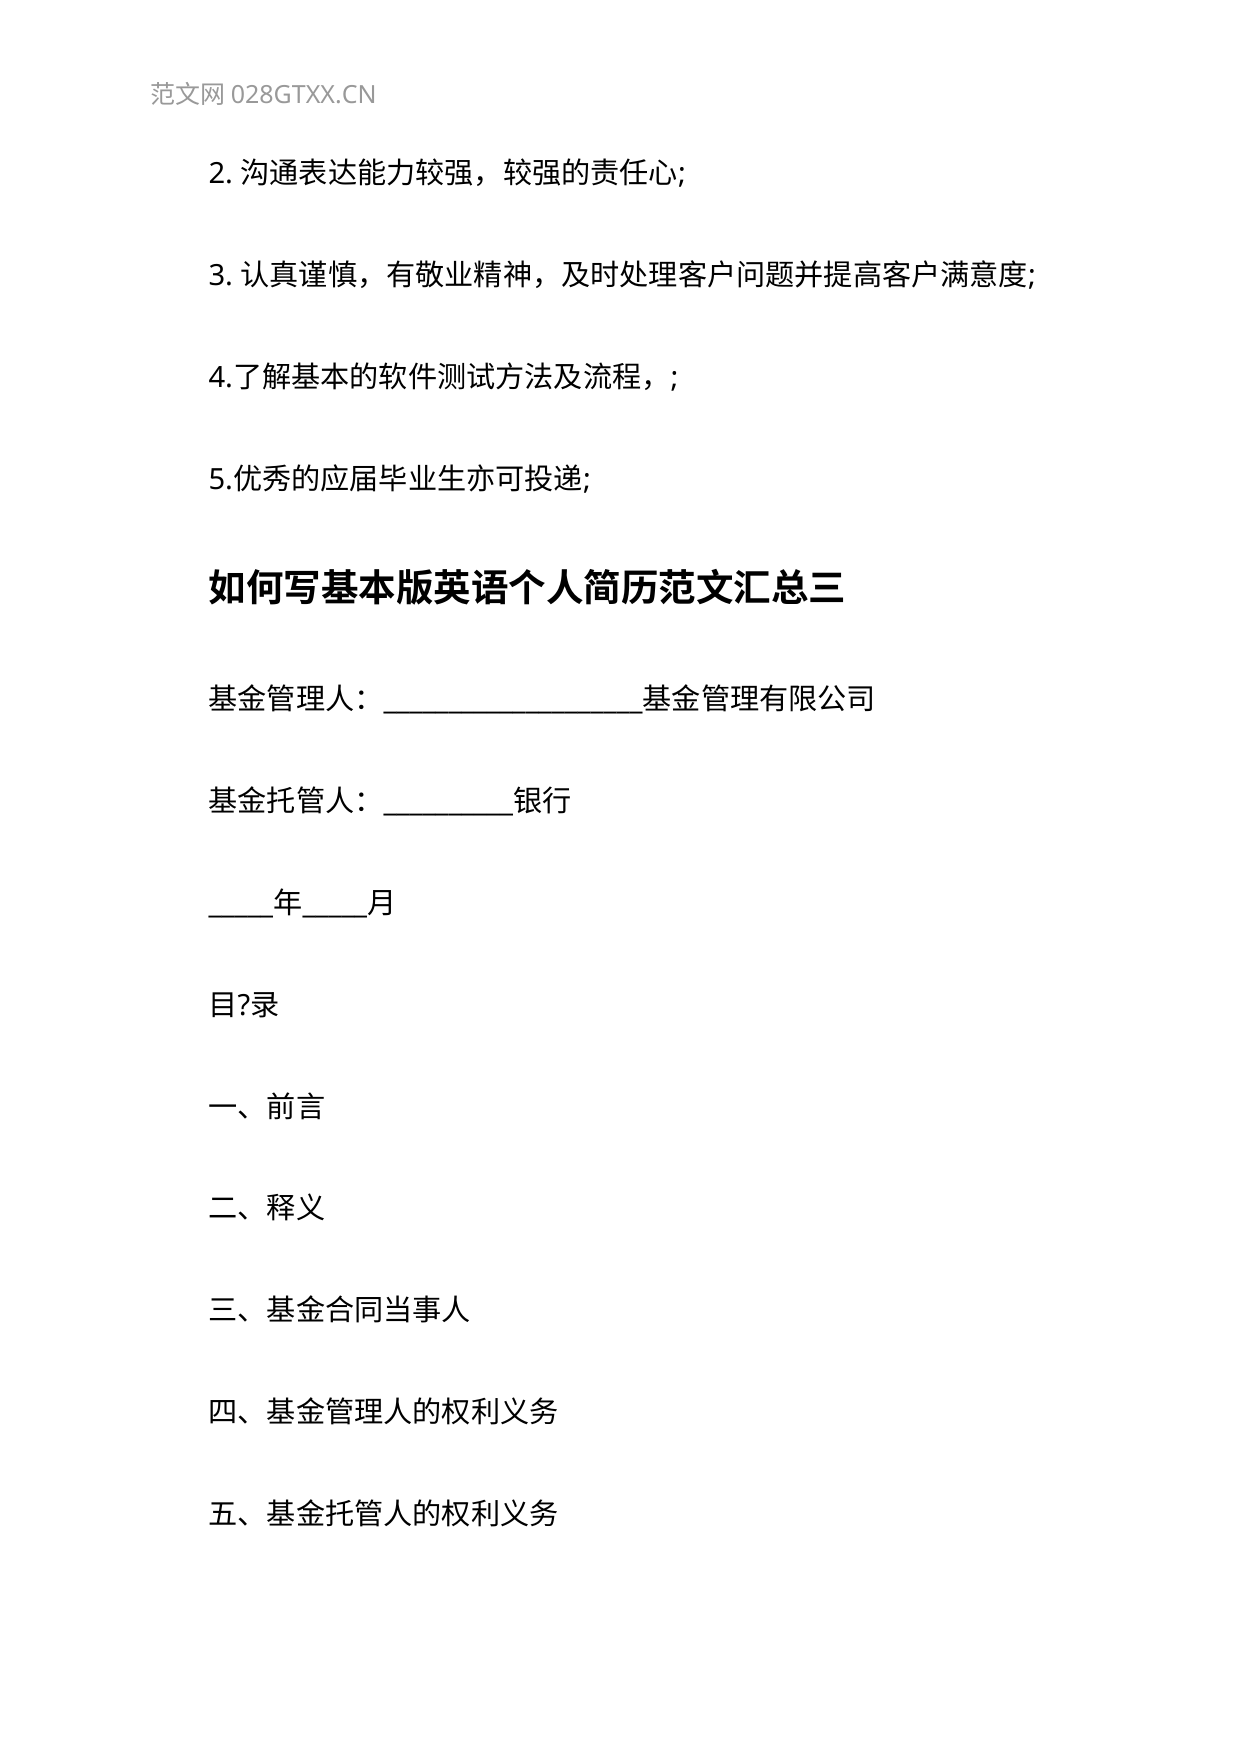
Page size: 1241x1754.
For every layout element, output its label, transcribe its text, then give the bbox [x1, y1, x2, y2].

text _____年_____月 [150, 879, 1090, 922]
text 目?录 [150, 981, 1090, 1024]
text 基金管理人：____________________基金管理有限公司 [150, 675, 1090, 718]
text 二、释义 [150, 1185, 1090, 1227]
text 3. 认真谨慎，有敬业精神，及时处理客户问题并提高客户满意度; [150, 252, 1090, 294]
text 如何写基本版英语个人简历范文汇总三 [150, 558, 1090, 612]
text 四、基金管理人的权利义务 [150, 1388, 1090, 1431]
text 一、前言 [150, 1083, 1090, 1126]
text 5.优秀的应届毕业生亦可投递; [150, 456, 1090, 498]
text 4.了解基本的软件测试方法及流程，; [150, 354, 1090, 396]
text 三、基金合同当事人 [150, 1287, 1090, 1329]
text 基金托管人：__________银行 [150, 777, 1090, 820]
text 2. 沟通表达能力较强，较强的责任心; [150, 150, 1090, 192]
text 五、基金托管人的权利义务 [150, 1490, 1090, 1533]
